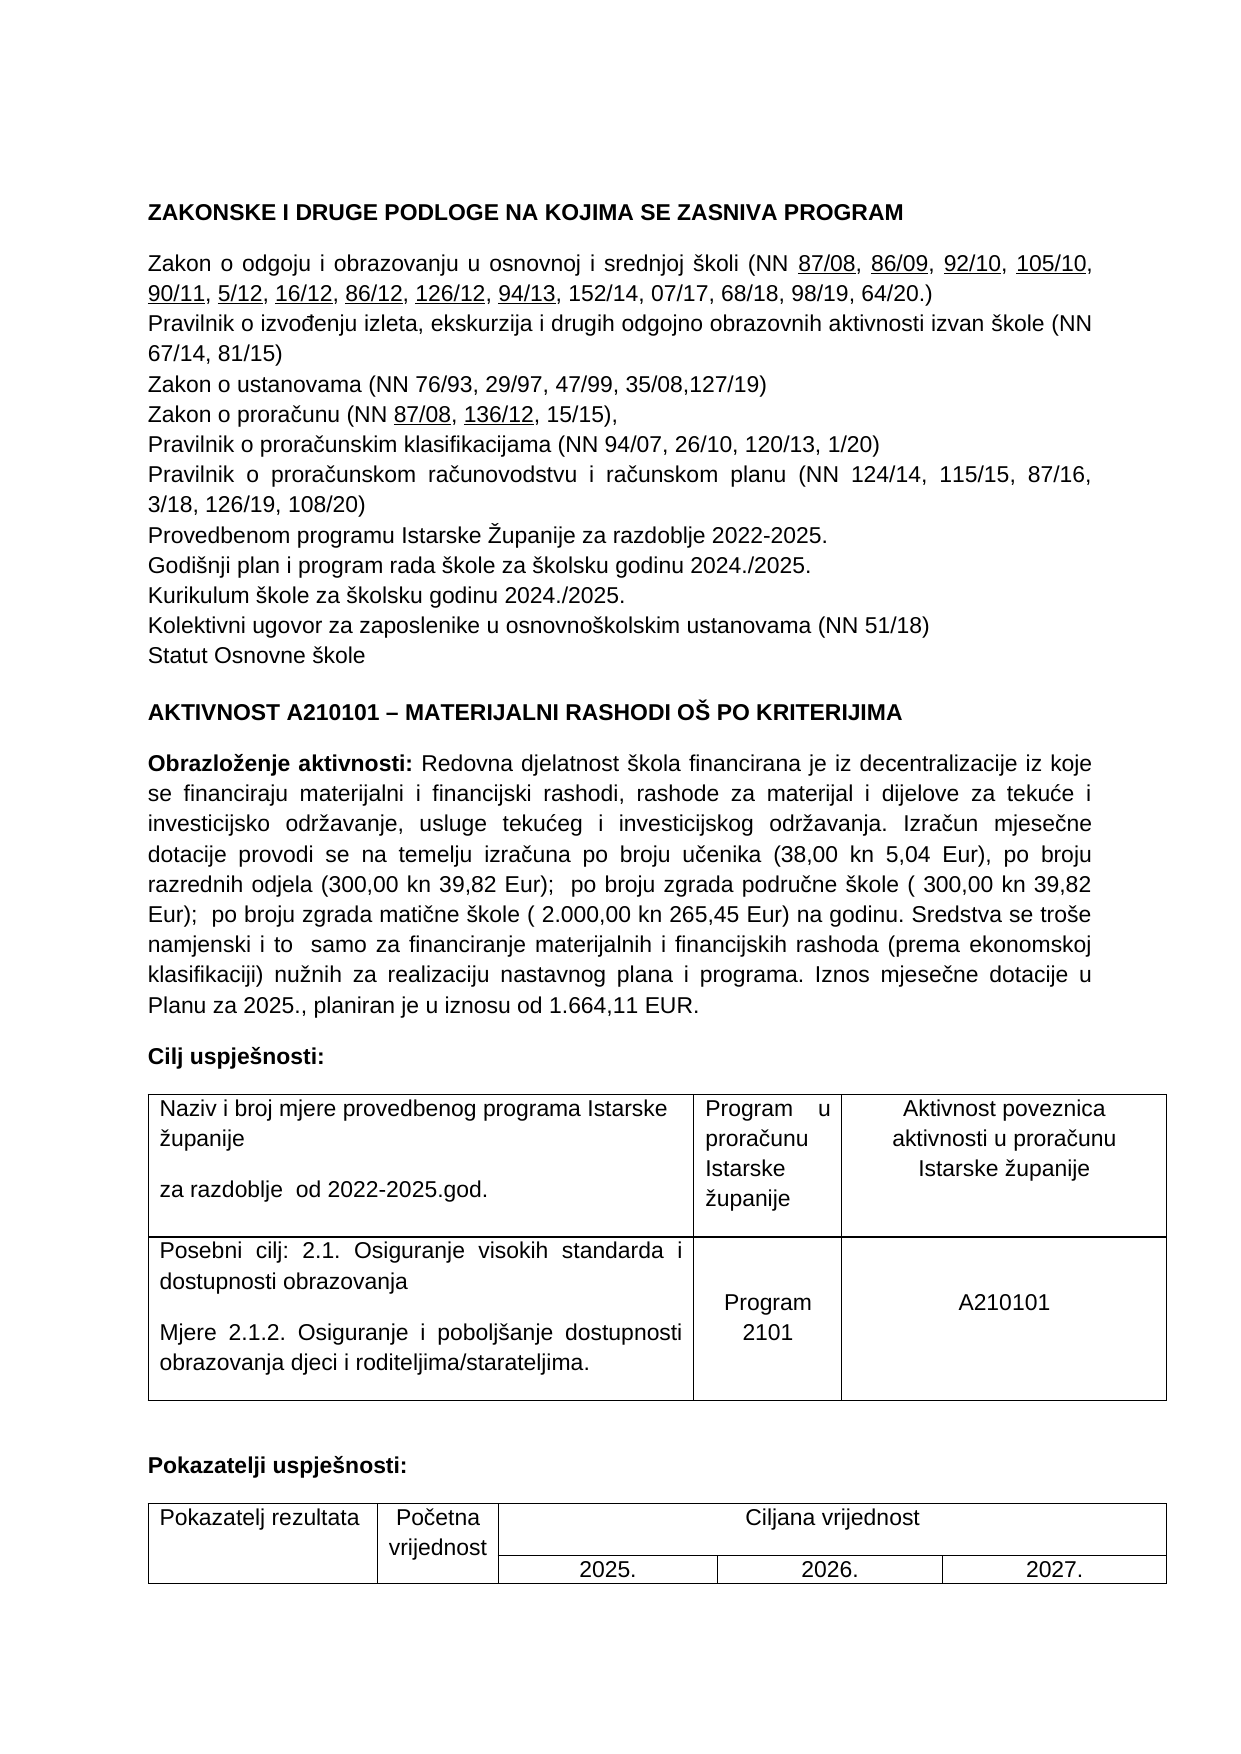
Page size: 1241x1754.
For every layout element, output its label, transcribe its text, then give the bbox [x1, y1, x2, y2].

table_cell 2027. [943, 1556, 1166, 1583]
table_header Aktivnost poveznica aktivnosti u proračunu Istarske županije [842, 1095, 1166, 1236]
text AKTIVNOST A210101 – MATERIJALNI RASHODI OŠ PO KRITERIJIMA [148, 699, 1093, 725]
text Pravilnik o izvođenju izleta, ekskurzija i drugih odgojno obrazovnih aktivnosti izvan škole (NN 67/14, 81/15) [148, 310, 1093, 367]
text Zakon o odgoju i obrazovanju u osnovnoj i srednjoj školi (NN 87/08, 86/09, 92/10, 105/10, 90/11, 5/12, 16/12, 86/12, 126/12, 94/13, 152/14, 07/17, 68/18, 98/19, 64/20.) [148, 250, 1093, 306]
table_header Program u proračunu Istarske županije [694, 1095, 841, 1236]
text Statut Osnovne škole [148, 642, 1093, 669]
text Cilj uspješnosti: [148, 1043, 1093, 1069]
text Zakon o proračunu (NN 87/08, 136/12, 15/15), [148, 401, 1093, 427]
text Pravilnik o proračunskom računovodstvu i računskom planu (NN 124/14, 115/15, 87/16, 3/18, 126/19, 108/20) [148, 461, 1093, 518]
text Provedbenom programu Istarske Županije za razdoblje 2022-2025. [148, 522, 1093, 548]
table_cell 2025. [499, 1556, 717, 1583]
text ZAKONSKE I DRUGE PODLOGE NA KOJIMA SE ZASNIVA PROGRAM [148, 199, 1093, 225]
text Kurikulum škole za školsku godinu 2024./2025. [148, 582, 1093, 608]
text Obrazloženje aktivnosti: Redovna djelatnost škola financirana je iz decentralizacije iz koje se financiraju materijalni i financijski rashodi, rashode za materijal i dijelove za tekuće i investicijsko održavanje, usluge tekućeg i investicijskog održavanja. Izračun mjesečne dotacije provodi se na temelju izračuna po broju učenika (38,00 kn 5,04 Eur), po broju razrednih odjela (300,00 kn 39,82 Eur); po broju zgrada područne škole ( 300,00 kn 39,82 Eur); po broju zgrada matične škole ( 2.000,00 kn 265,45 Eur) na godinu. Sredstva se troše namjenski i to samo za financiranje materijalnih i financijskih rashoda (prema ekonomskoj klasifikaciji) nužnih za realizaciju nastavnog plana i programa. Iznos mjesečne dotacije u Planu za 2025., planiran je u iznosu od 1.664,11 EUR. [148, 750, 1093, 1018]
table_cell 2026. [718, 1556, 942, 1583]
text Godišnji plan i program rada škole za školsku godinu 2024./2025. [148, 552, 1093, 578]
table_header Pokazatelj rezultata [149, 1504, 377, 1583]
text Pravilnik o proračunskim klasifikacijama (NN 94/07, 26/10, 120/13, 1/20) [148, 431, 1093, 457]
table_cell A210101 [842, 1238, 1166, 1400]
table_header Početna vrijednost 2024. [378, 1504, 498, 1583]
table_cell Posebni cilj: 2.1. Osiguranje visokih standarda i dostupnosti obrazovanja Mjere 2.1.2. Osiguranje i poboljšanje dostupnosti obrazovanja djeci i roditeljima/starateljima. [149, 1238, 693, 1400]
table_header Naziv i broj mjere provedbenog programa Istarske županije za razdoblje od 2022-2025.god. [149, 1095, 693, 1236]
table_header Ciljana vrijednost [499, 1504, 1166, 1555]
text Zakon o ustanovama (NN 76/93, 29/97, 47/99, 35/08,127/19) [148, 371, 1093, 397]
table_cell Program 2101 [694, 1238, 841, 1400]
text Kolektivni ugovor za zaposlenike u osnovnoškolskim ustanovama (NN 51/18) [148, 612, 1093, 638]
text Pokazatelji uspješnosti: [148, 1452, 1093, 1478]
